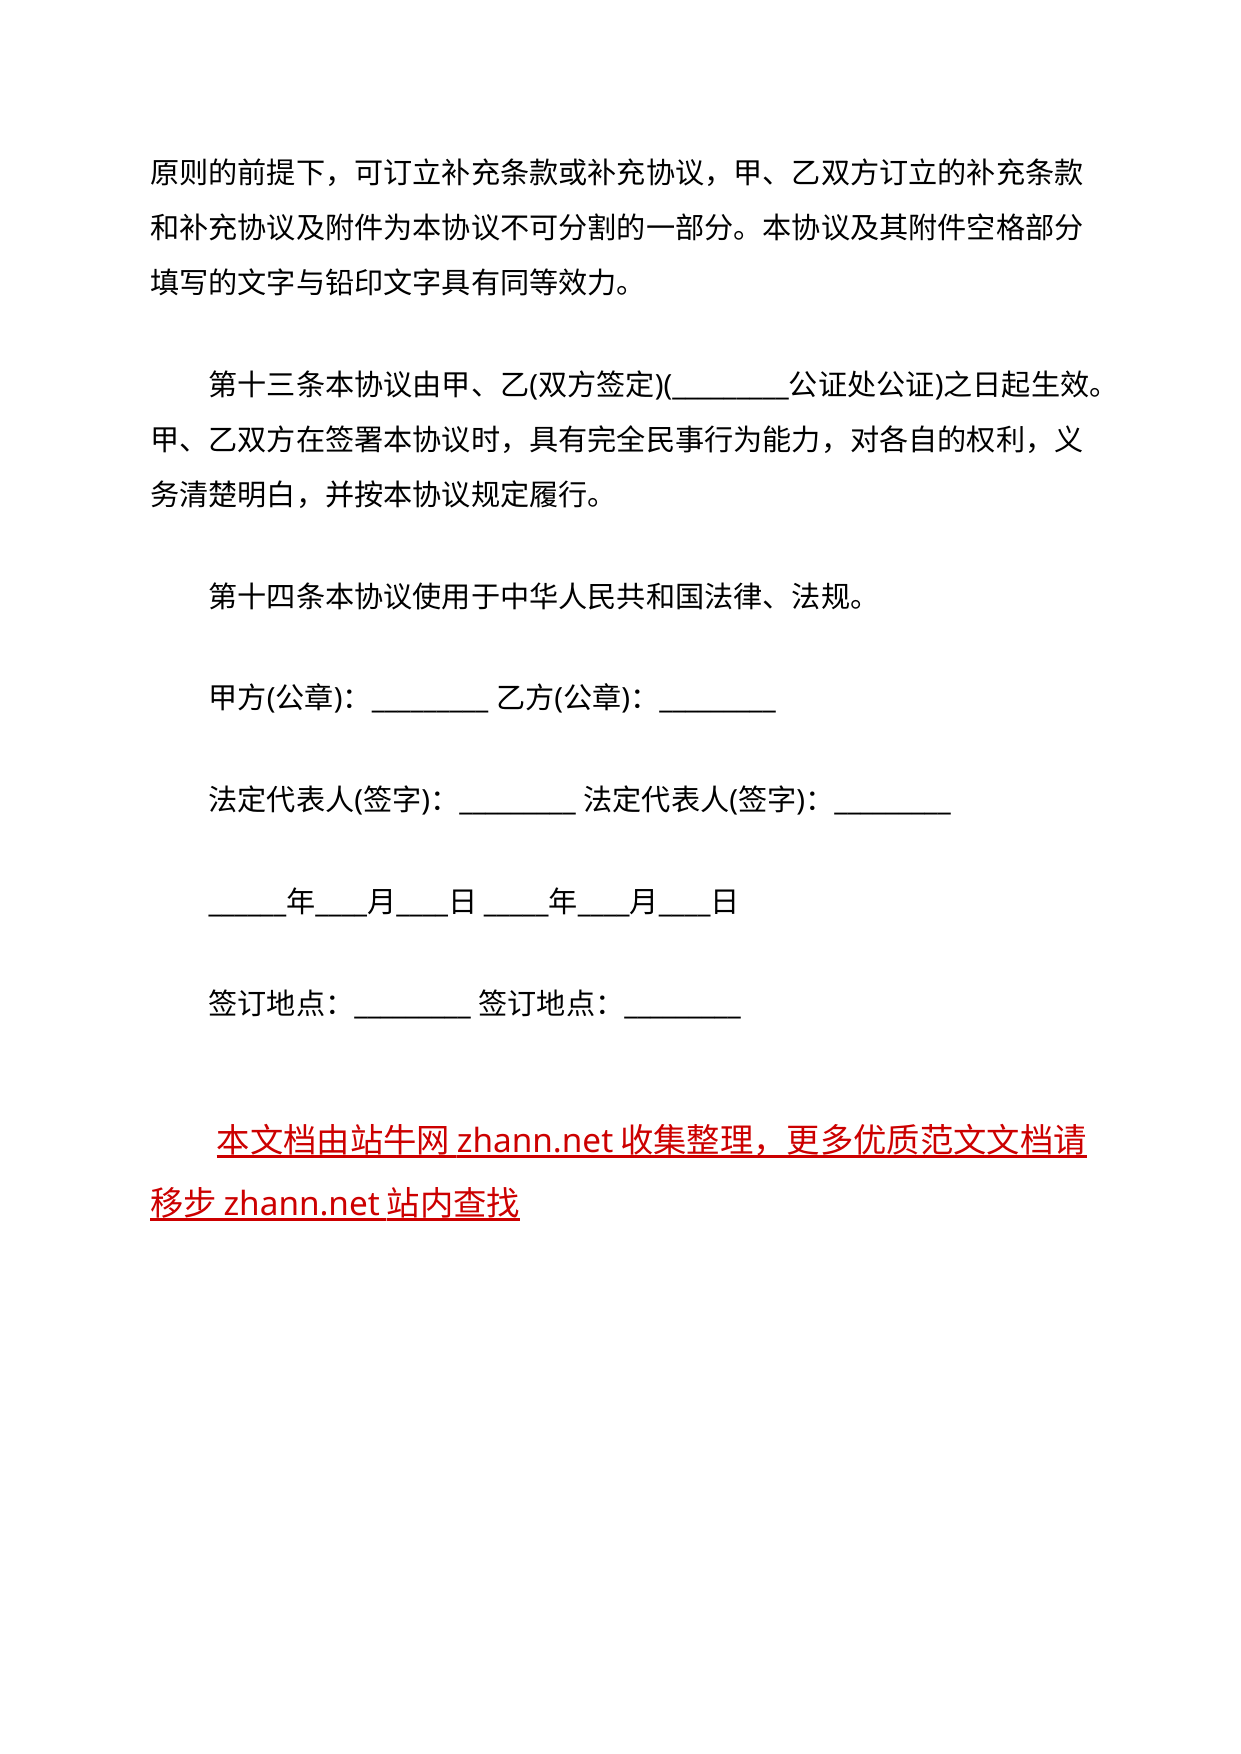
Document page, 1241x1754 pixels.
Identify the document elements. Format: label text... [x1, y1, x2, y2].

text 第十四条本协议使用于中华人民共和国法律、法规。 [150, 573, 1090, 616]
text 甲方(公章)：_________ 乙方(公章)：_________ [150, 675, 1090, 717]
text ______年____月____日 _____年____月____日 [150, 879, 1090, 921]
text 第十三条本协议由甲、乙(双方签定)(_________公证处公证)之日起生效。甲、乙双方在签署本协议时，具有完全民事行为能力，对各自的权利，义务清楚明白，并按本协议规定履行。 [150, 362, 1090, 514]
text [150, 150, 1090, 302]
text 签订地点：_________ 签订地点：_________ [150, 981, 1090, 1023]
text 法定代表人(签字)：_________ 法定代表人(签字)：_________ [150, 777, 1090, 819]
text 本文档由站牛网zhann.net收集整理，更多优质范文文档请移步zhann.net站内查找 [150, 1114, 1090, 1225]
